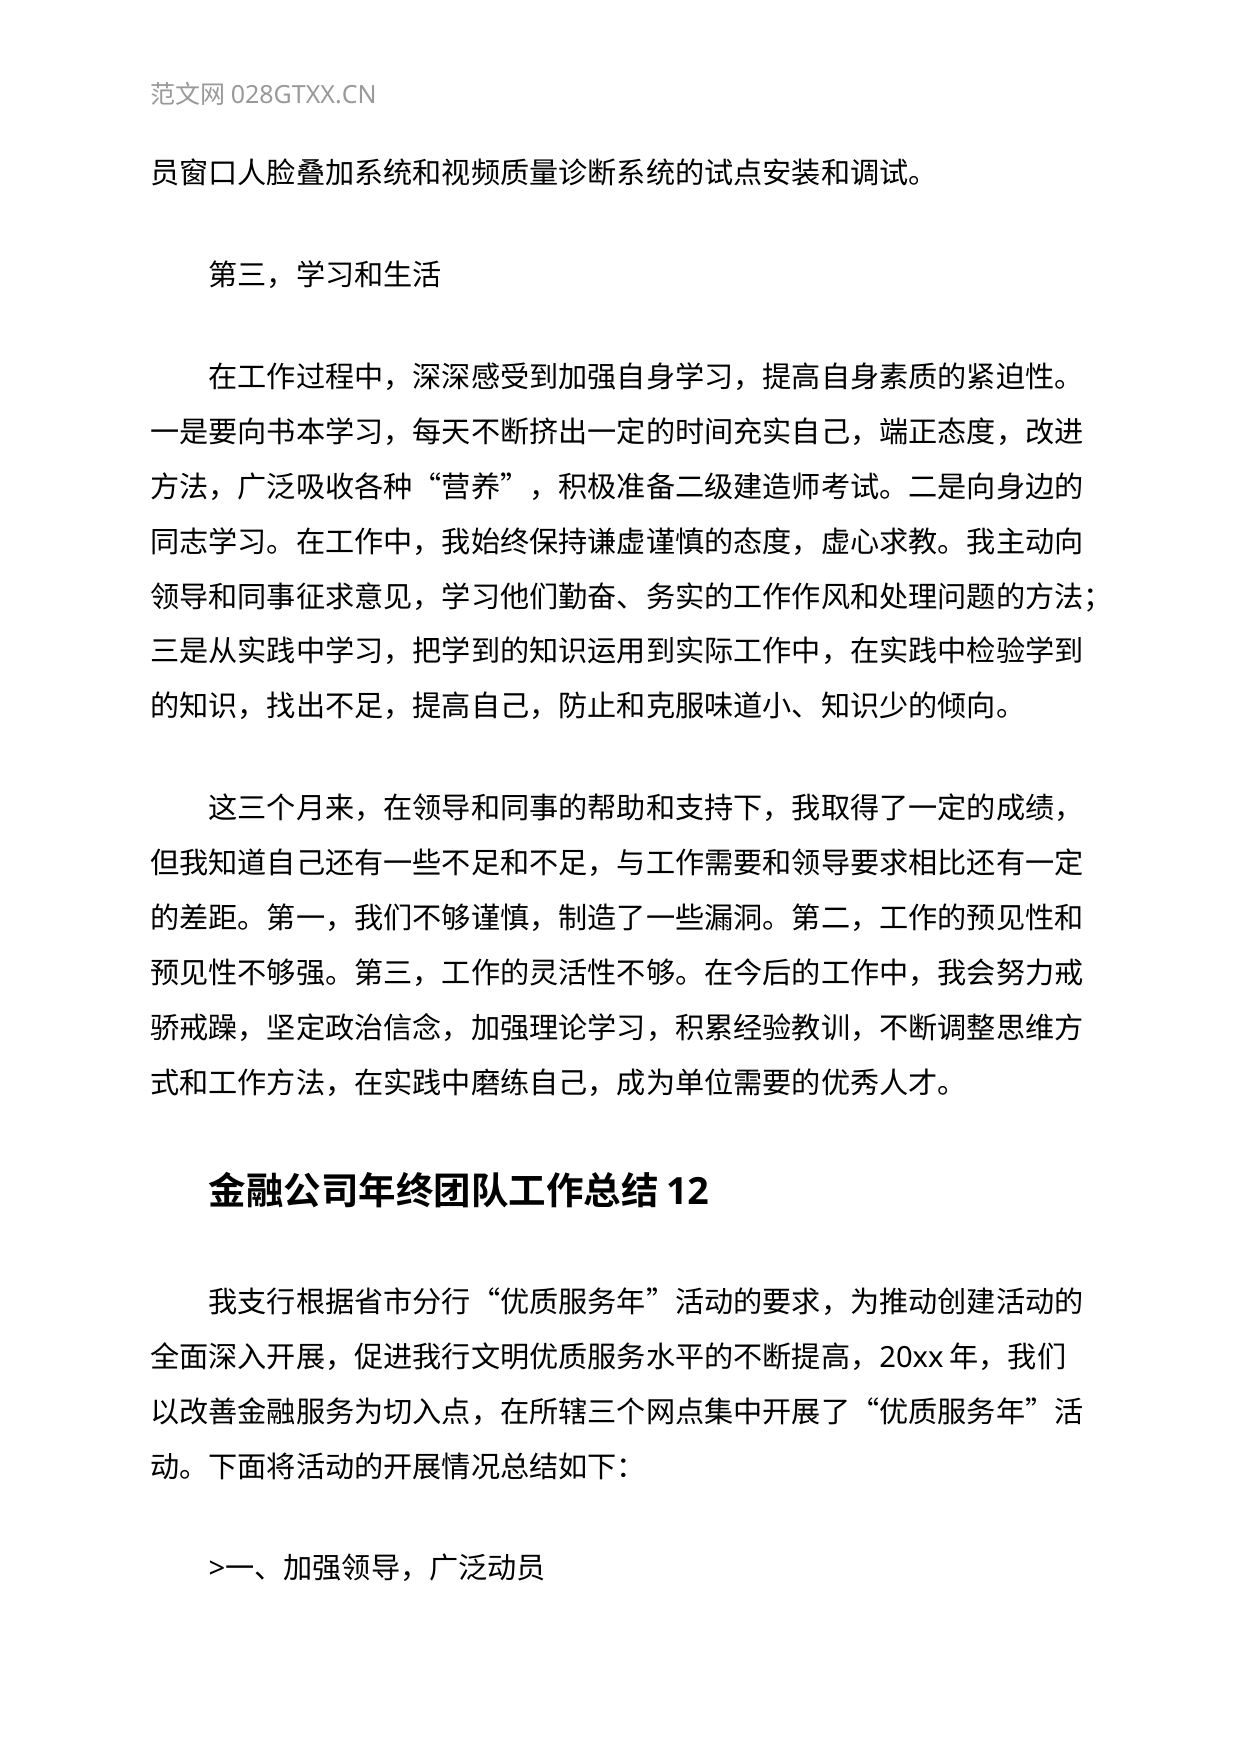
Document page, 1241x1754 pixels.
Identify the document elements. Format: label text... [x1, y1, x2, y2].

text 我支行根据省市分行“优质服务年”活动的要求，为推动创建活动的全面深入开展，促进我行文明优质服务水平的不断提高，20xx年，我们以改善金融服务为切入点，在所辖三个网点集中开展了“优质服务年”活动。下面将活动的开展情况总结如下： [150, 1278, 1090, 1486]
text 这三个月来，在领导和同事的帮助和支持下，我取得了一定的成绩，但我知道自己还有一些不足和不足，与工作需要和领导要求相比还有一定的差距。第一，我们不够谨慎，制造了一些漏洞。第二，工作的预见性和预见性不够强。第三，工作的灵活性不够。在今后的工作中，我会努力戒骄戒躁，坚定政治信念，加强理论学习，积累经验教训，不断调整思维方式和工作方法，在实践中磨练自己，成为单位需要的优秀人才。 [150, 785, 1090, 1101]
text >一、加强领导，广泛动员 [150, 1545, 1090, 1587]
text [150, 150, 1090, 192]
text 金融公司年终团队工作总结12 [150, 1161, 1090, 1215]
text 在工作过程中，深深感受到加强自身学习，提高自身素质的紧迫性。一是要向书本学习，每天不断挤出一定的时间充实自己，端正态度，改进方法，广泛吸收各种“营养”，积极准备二级建造师考试。二是向身边的同志学习。在工作中，我始终保持谦虚谨慎的态度，虚心求教。我主动向领导和同事征求意见，学习他们勤奋、务实的工作作风和处理问题的方法；三是从实践中学习，把学到的知识运用到实际工作中，在实践中检验学到的知识，找出不足，提高自己，防止和克服味道小、知识少的倾向。 [150, 353, 1090, 725]
text 第三，学习和生活 [150, 252, 1090, 294]
